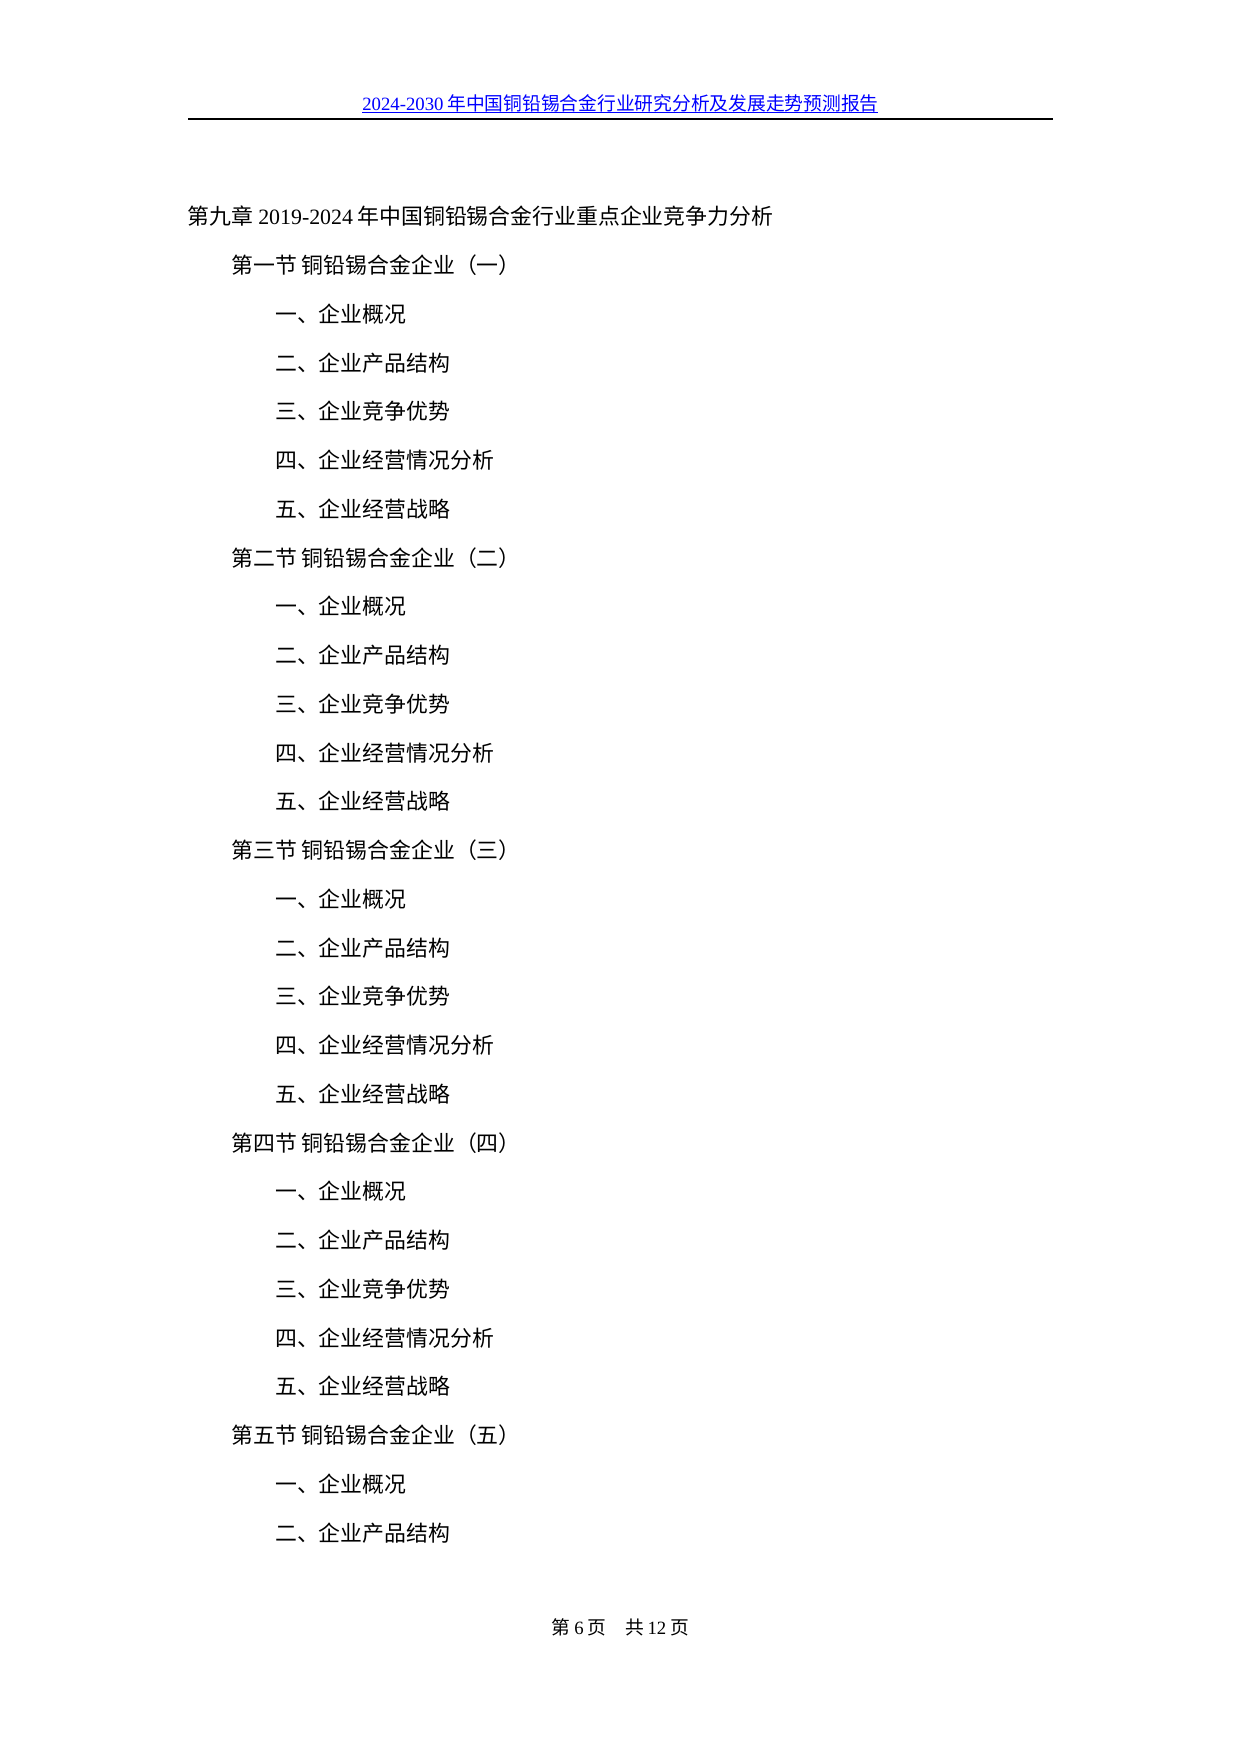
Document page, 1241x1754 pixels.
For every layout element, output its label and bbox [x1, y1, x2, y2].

text [187, 150, 1053, 1548]
